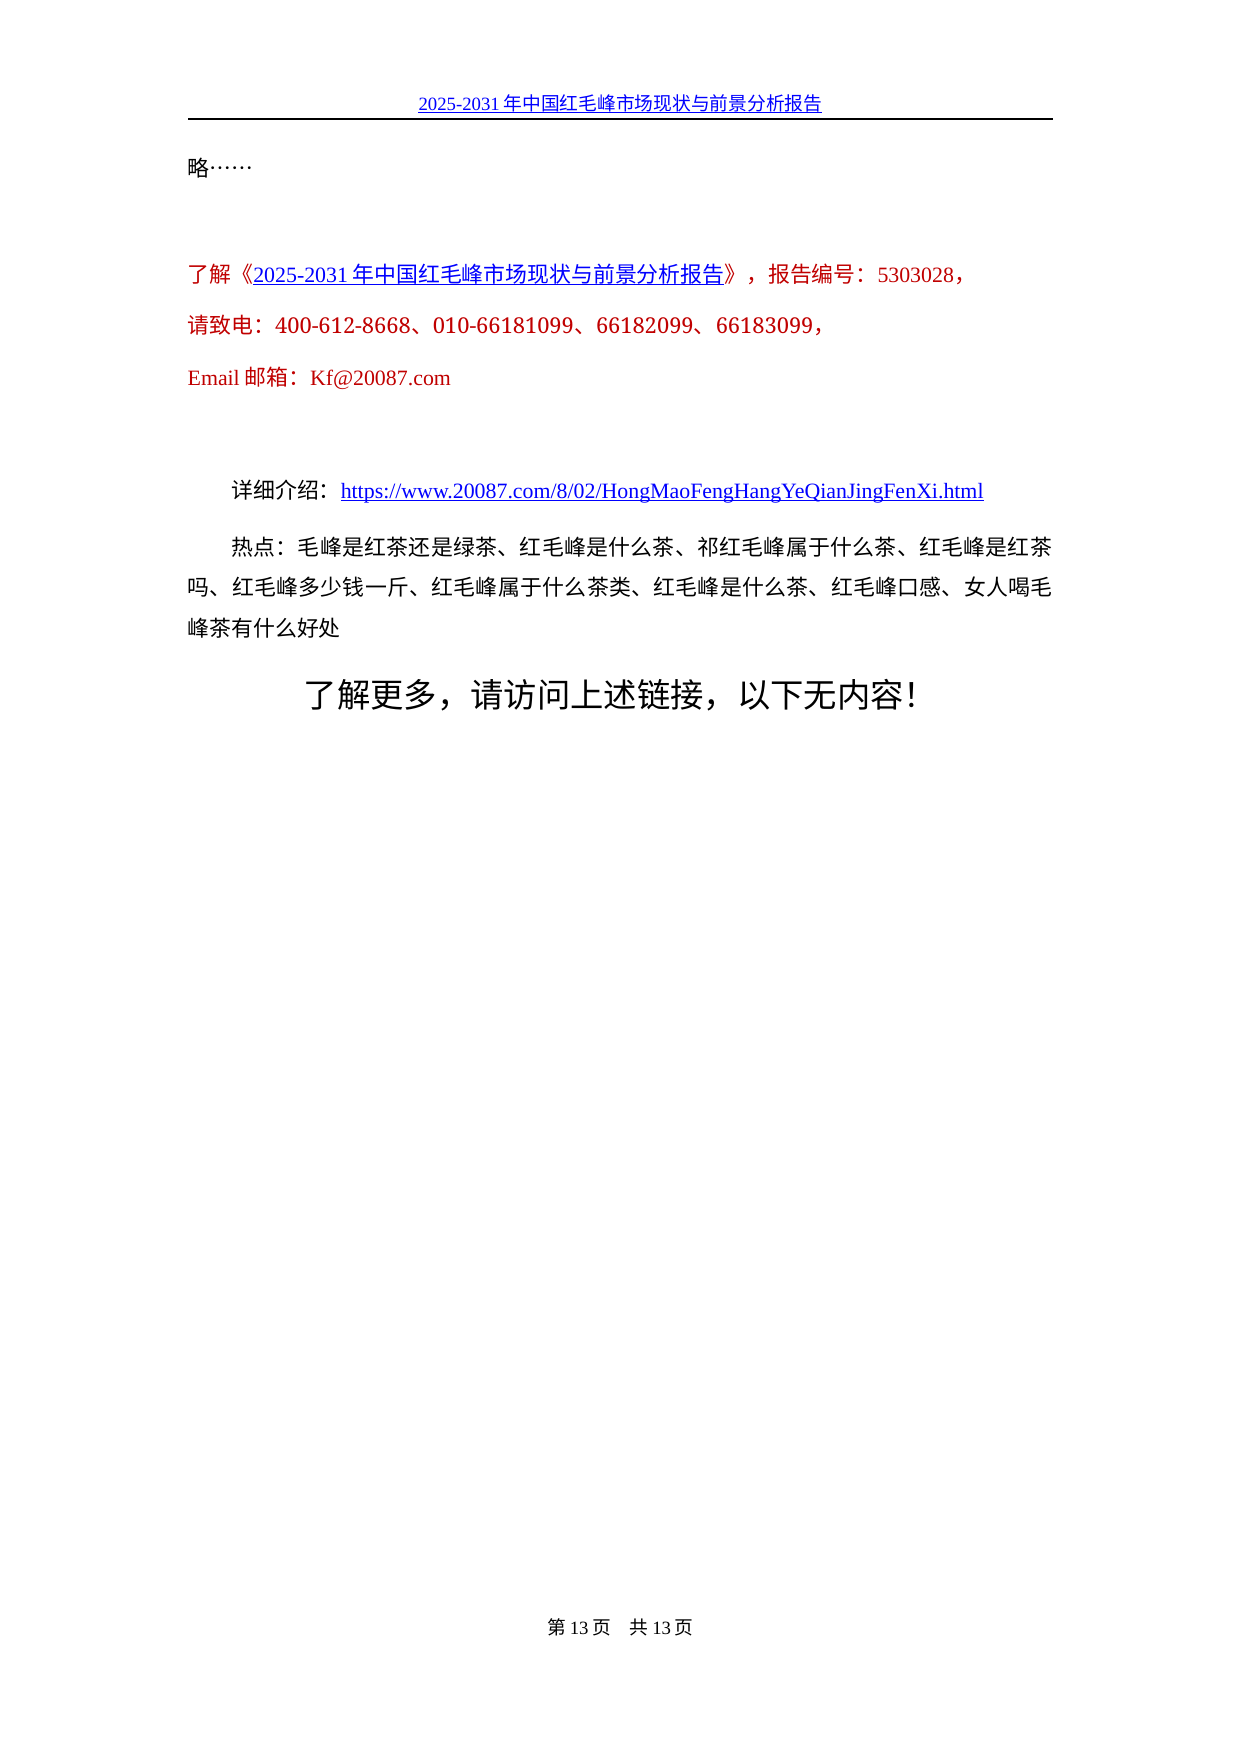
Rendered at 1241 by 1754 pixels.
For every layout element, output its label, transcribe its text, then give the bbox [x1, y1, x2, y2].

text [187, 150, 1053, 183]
text 热点：毛峰是红茶还是绿茶、红毛峰是什么茶、祁红毛峰属于什么茶、红毛峰是红茶吗、红毛峰多少钱一斤、红毛峰属于什么茶类、红毛峰是什么茶、红毛峰口感、女人喝毛峰茶有什么好处 [187, 529, 1053, 643]
text 了解《2025-2031年中国红毛峰市场现状与前景分析报告》，报告编号：5303028， [187, 257, 1053, 289]
title 了解更多，请访问上述链接，以下无内容！ [187, 661, 1053, 726]
text 详细介绍：https://www.20087.com/8/02/HongMaoFengHangYeQianJingFenXi.html [187, 473, 1053, 505]
text 请致电：400-612-8668、010-66181099、66182099、66183099， [187, 308, 1053, 341]
text Email邮箱：Kf@20087.com [187, 360, 1053, 392]
